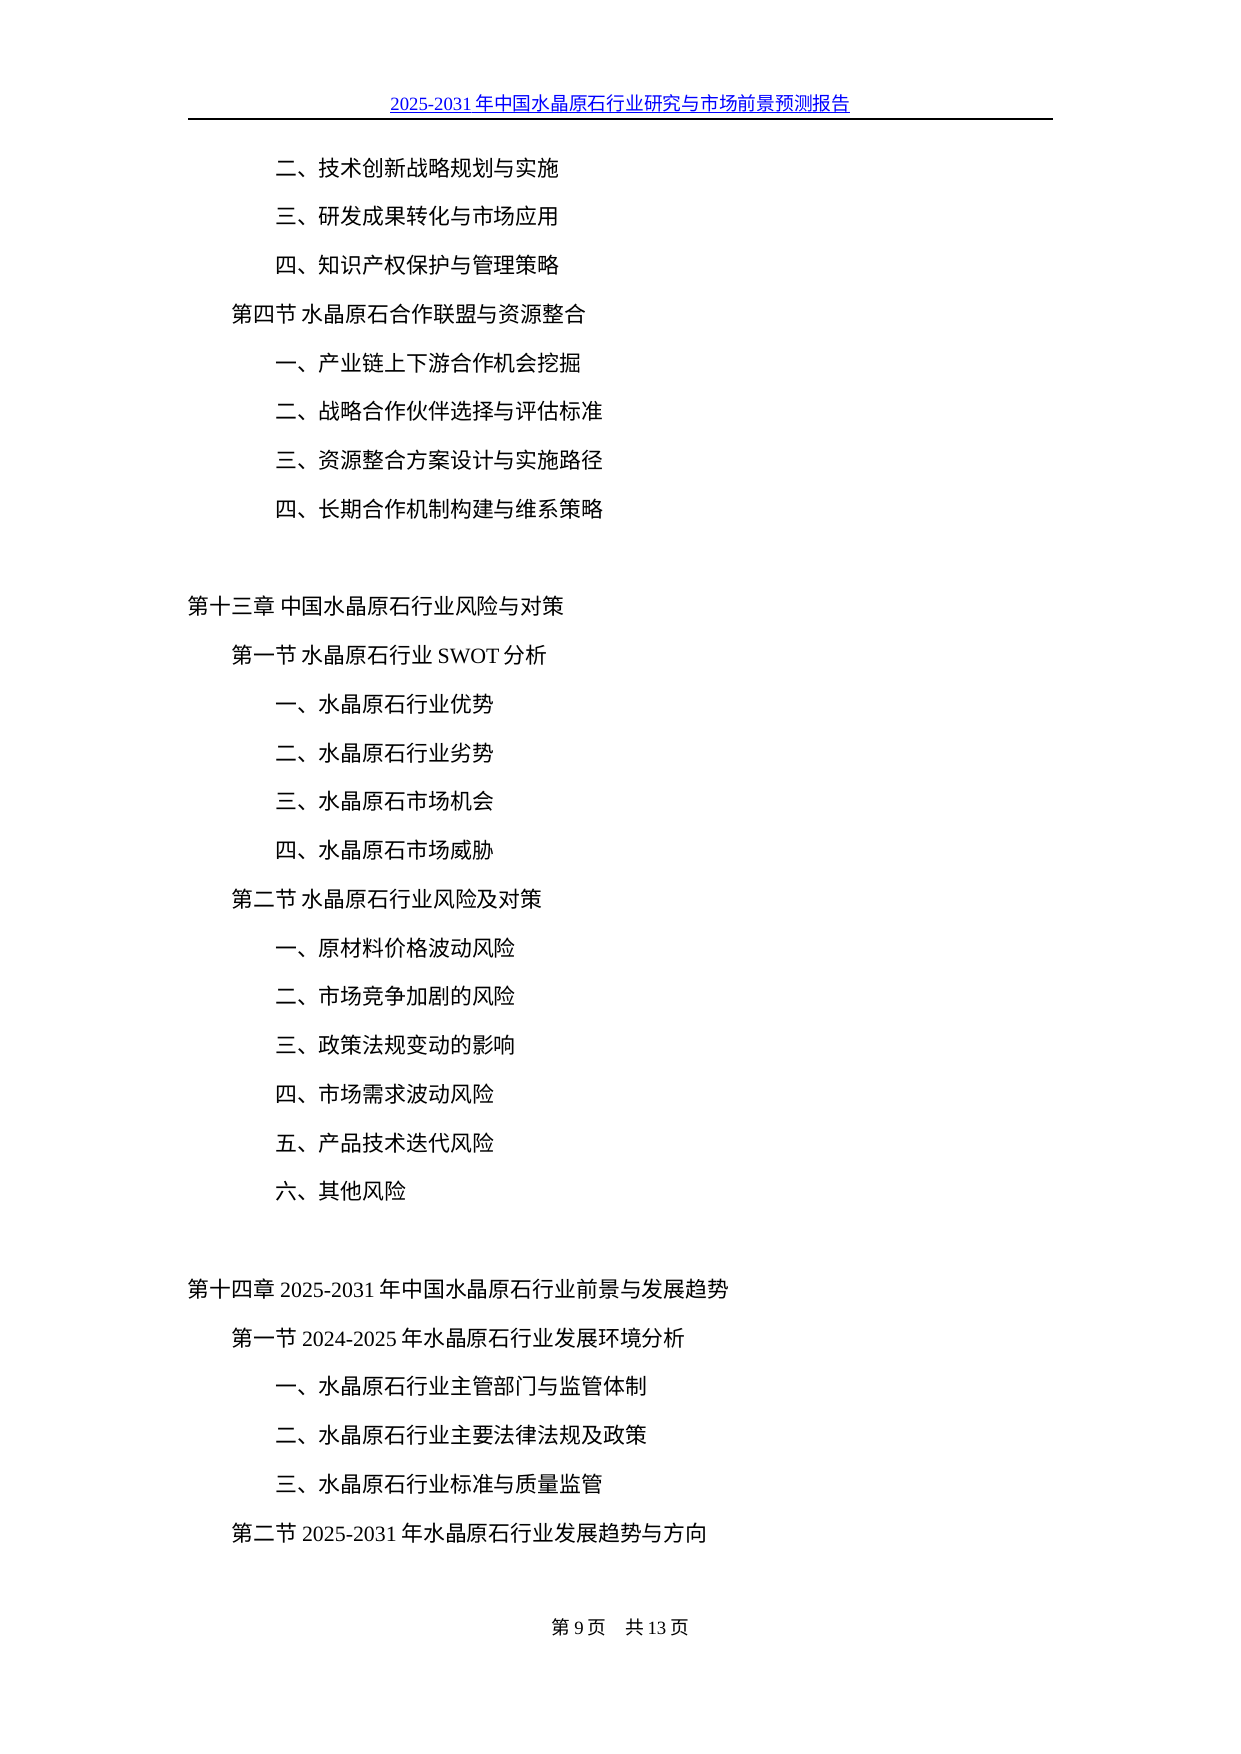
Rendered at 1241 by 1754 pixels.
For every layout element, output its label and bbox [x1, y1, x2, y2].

text [187, 150, 1053, 1548]
